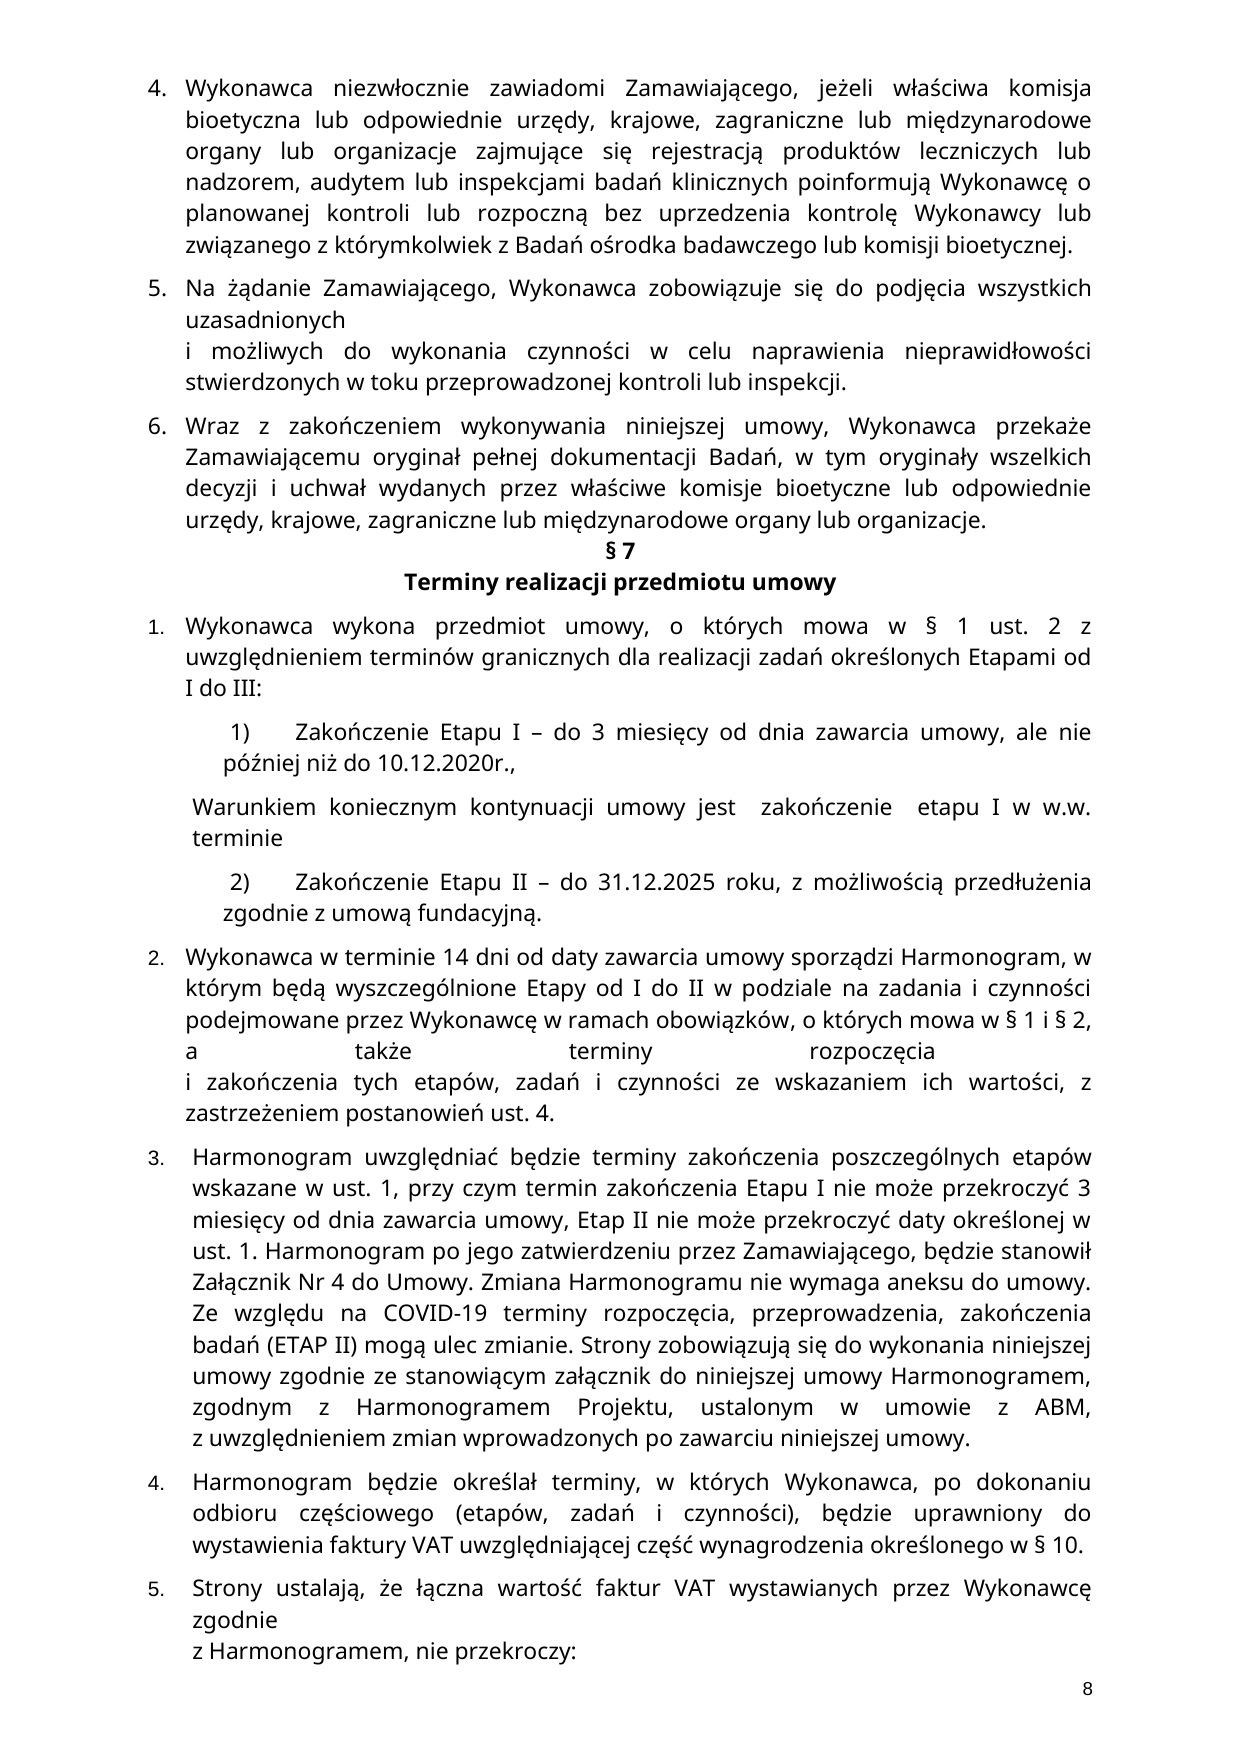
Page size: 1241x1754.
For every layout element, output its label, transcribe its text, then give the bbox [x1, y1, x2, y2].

text § 7 [148, 535, 1093, 566]
list Wykonawca niezwłocznie zawiadomi Zamawiającego, jeżeli właściwa komisja bioetyczna lub odpowiednie urzędy, krajowe, zagraniczne lub międzynarodowe organy lub organizacje zajmujące się rejestracją produktów leczniczych lub nadzorem, audytem lub inspekcjami badań klinicznych poinformują Wykonawcę o planowanej kontroli lub rozpoczną bez uprzedzenia kontrolę Wykonawcy lub związanego z którymkolwiek z Badań ośrodka badawczego lub komisji bioetycznej. [148, 72, 1093, 260]
list Wykonawca w terminie 14 dni od daty zawarcia umowy sporządzi Harmonogram, w którym będą wyszczególnione Etapy od I do II w podziale na zadania i czynności podejmowane przez Wykonawcę w ramach obowiązków, o których mowa w § 1 i § 2, a także terminy rozpoczęcia i zakończenia tych etapów, zadań i czynności ze wskazaniem ich wartości, z zastrzeżeniem postanowień ust. 4. [148, 941, 1093, 1129]
list Zakończenie Etapu II – do 31.12.2025 roku, z możliwością przedłużenia zgodnie z umową fundacyjną. [223, 866, 1093, 929]
list Wraz z zakończeniem wykonywania niniejszej umowy, Wykonawca przekaże Zamawiającemu oryginał pełnej dokumentacji Badań, w tym oryginały wszelkich decyzji i uchwał wydanych przez właściwe komisje bioetyczne lub odpowiednie urzędy, krajowe, zagraniczne lub międzynarodowe organy lub organizacje. [148, 410, 1093, 535]
list Warunkiem koniecznym kontynuacji umowy jest zakończenie etapu I w w.w. terminie [192, 791, 1093, 854]
list Strony ustalają, że łączna wartość faktur VAT wystawianych przez Wykonawcę zgodnie z Harmonogramem, nie przekroczy: [148, 1572, 1093, 1666]
list Na żądanie Zamawiającego, Wykonawca zobowiązuje się do podjęcia wszystkich uzasadnionych i możliwych do wykonania czynności w celu naprawienia nieprawidłowości stwierdzonych w toku przeprowadzonej kontroli lub inspekcji. [148, 272, 1093, 397]
list Wykonawca wykona przedmiot umowy, o których mowa w § 1 ust. 2 z uwzględnieniem terminów granicznych dla realizacji zadań określonych Etapami od I do III: [148, 610, 1093, 704]
text Terminy realizacji przedmiotu umowy [148, 566, 1093, 597]
list Zakończenie Etapu I – do 3 miesięcy od dnia zawarcia umowy, ale nie później niż do 10.12.2020r., [223, 716, 1093, 779]
list Harmonogram będzie określał terminy, w których Wykonawca, po dokonaniu odbioru częściowego (etapów, zadań i czynności), będzie uprawniony do wystawienia faktury VAT uwzględniającej część wynagrodzenia określonego w § 10. [148, 1466, 1093, 1560]
list Harmonogram uwzględniać będzie terminy zakończenia poszczególnych etapów wskazane w ust. 1, przy czym termin zakończenia Etapu I nie może przekroczyć 3 miesięcy od dnia zawarcia umowy, Etap II nie może przekroczyć daty określonej w ust. 1. Harmonogram po jego zatwierdzeniu przez Zamawiającego, będzie stanowił Załącznik Nr 4 do Umowy. Zmiana Harmonogramu nie wymaga aneksu do umowy. Ze względu na COVID-19 terminy rozpoczęcia, przeprowadzenia, zakończenia badań (ETAP II) mogą ulec zmianie. Strony zobowiązują się do wykonania niniejszej umowy zgodnie ze stanowiącym załącznik do niniejszej umowy Harmonogramem, zgodnym z Harmonogramem Projektu, ustalonym w umowie z ABM, z uwzględnieniem zmian wprowadzonych po zawarciu niniejszej umowy. [148, 1141, 1093, 1454]
